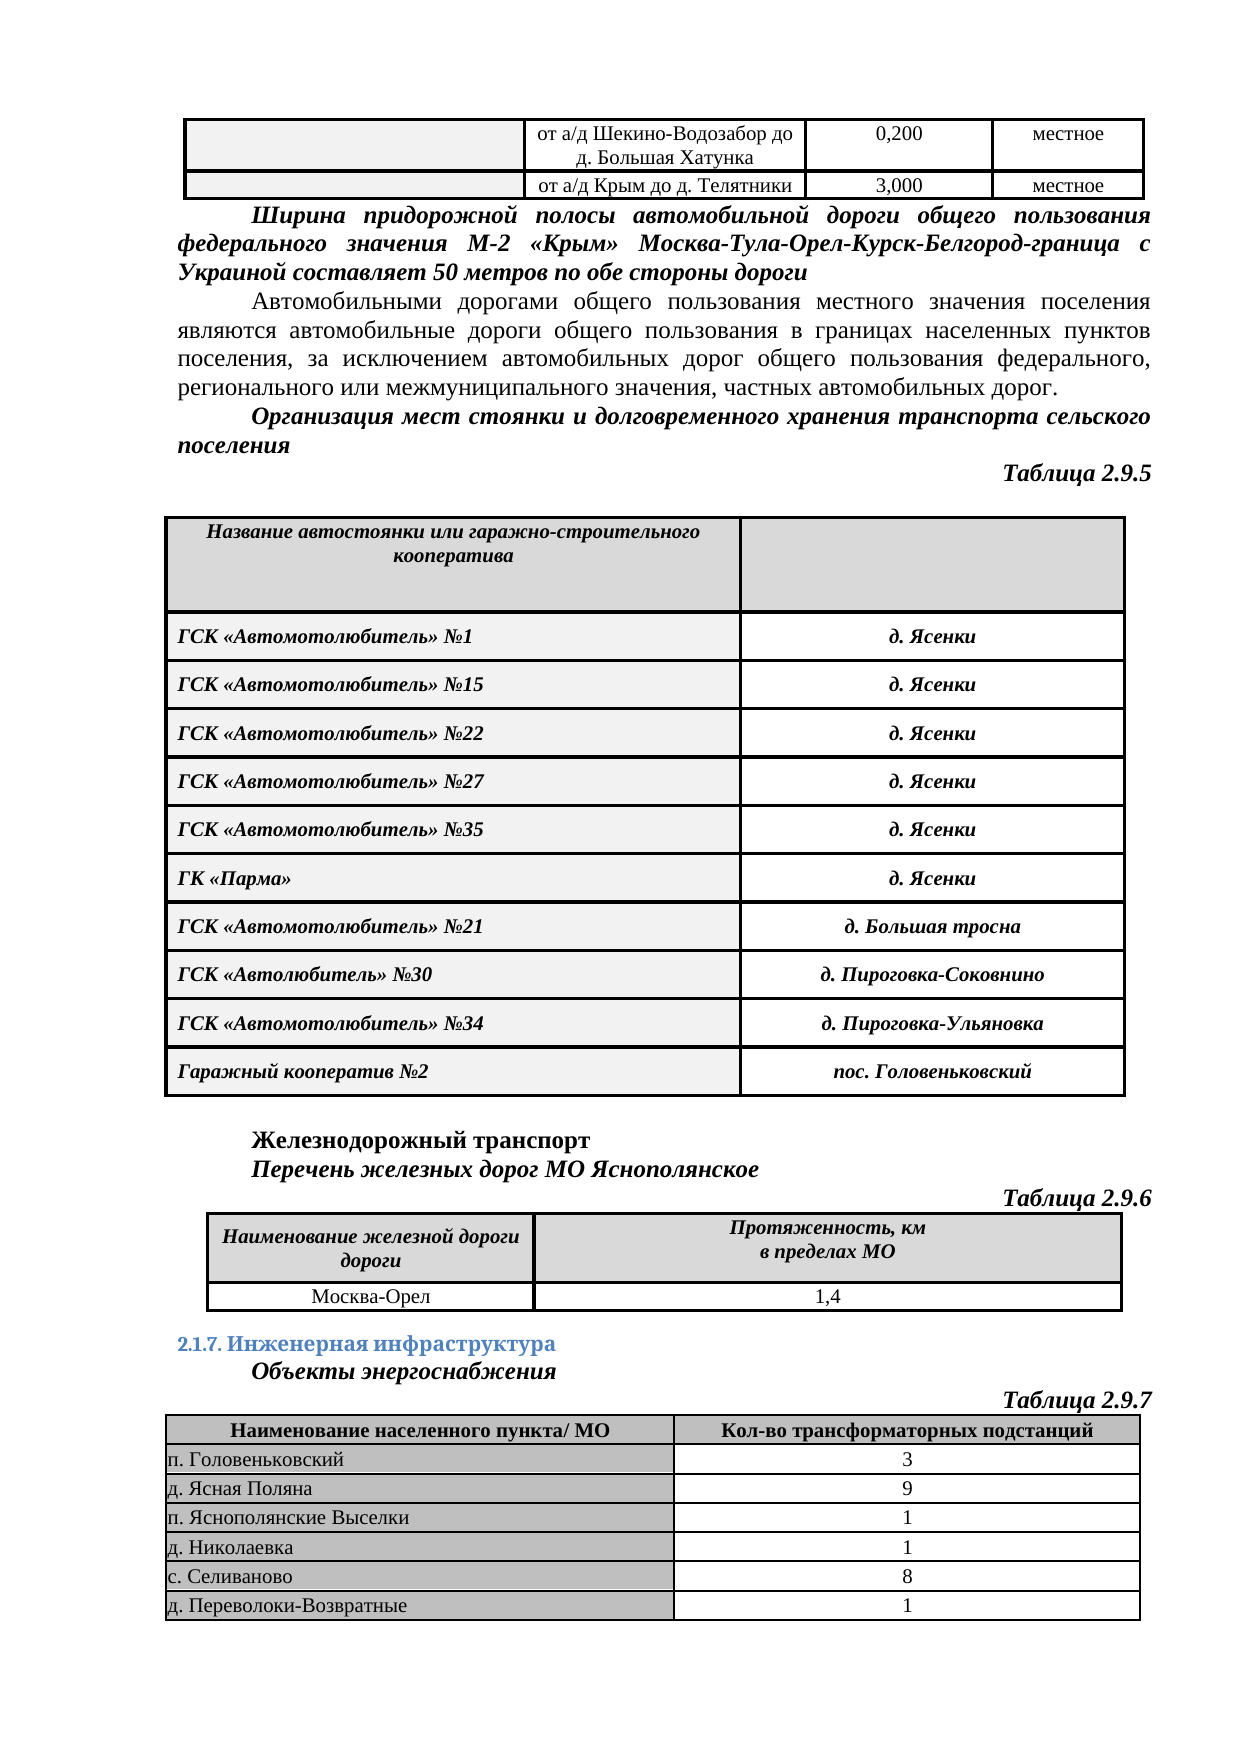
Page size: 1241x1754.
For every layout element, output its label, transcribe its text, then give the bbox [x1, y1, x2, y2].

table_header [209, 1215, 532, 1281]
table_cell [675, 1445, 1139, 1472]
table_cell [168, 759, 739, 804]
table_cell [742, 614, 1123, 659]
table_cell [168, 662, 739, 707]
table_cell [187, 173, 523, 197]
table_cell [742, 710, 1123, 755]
text Автомобильными дорогами общего пользования местного значения поселения являются автомобильные дороги общего пользования в границах населенных пунктов поселения, за исключением автомобильных дорог общего пользования федерального, регионального или межмуниципального значения, частных автомобильных дорог. [177, 286, 1152, 401]
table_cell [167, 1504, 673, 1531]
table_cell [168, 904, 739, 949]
text Объекты энергоснабжения [177, 1356, 1152, 1385]
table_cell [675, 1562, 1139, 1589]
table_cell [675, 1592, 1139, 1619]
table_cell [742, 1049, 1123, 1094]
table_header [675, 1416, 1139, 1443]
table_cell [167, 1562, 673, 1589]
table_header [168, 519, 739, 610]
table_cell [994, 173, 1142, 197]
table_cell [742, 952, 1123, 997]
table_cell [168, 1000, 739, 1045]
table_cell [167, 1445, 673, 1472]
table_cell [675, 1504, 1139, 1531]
text Железнодорожный транспорт [177, 1126, 1152, 1154]
text Организация мест стоянки и долговременного хранения транспорта сельского поселения [177, 401, 1152, 458]
text Перечень железных дорог МО Яснополянское [177, 1154, 1152, 1183]
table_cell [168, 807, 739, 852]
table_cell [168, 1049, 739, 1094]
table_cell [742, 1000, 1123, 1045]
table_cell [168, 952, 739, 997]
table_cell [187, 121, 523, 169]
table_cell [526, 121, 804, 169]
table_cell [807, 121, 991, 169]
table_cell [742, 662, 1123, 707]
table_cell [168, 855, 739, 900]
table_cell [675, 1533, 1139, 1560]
text Таблица 2.9.5 [177, 458, 1152, 487]
text Таблица 2.9.6 [177, 1183, 1152, 1212]
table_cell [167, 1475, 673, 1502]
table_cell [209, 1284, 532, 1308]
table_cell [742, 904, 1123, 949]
text Таблица 2.9.7 [177, 1385, 1152, 1414]
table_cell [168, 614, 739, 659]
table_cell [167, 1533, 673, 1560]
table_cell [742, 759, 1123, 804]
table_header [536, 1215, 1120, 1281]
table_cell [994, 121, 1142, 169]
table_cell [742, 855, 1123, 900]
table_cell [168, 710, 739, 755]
text Ширина придорожной полосы автомобильной дороги общего пользования федерального значения М-2 «Крым» Москва-Тула-Орел-Курск-Белгород-граница с Украиной составляет 50 метров по обе стороны дороги [177, 200, 1152, 286]
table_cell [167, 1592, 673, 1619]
subtitle 2.1.7. Инженерная инфраструктура [177, 1332, 1152, 1356]
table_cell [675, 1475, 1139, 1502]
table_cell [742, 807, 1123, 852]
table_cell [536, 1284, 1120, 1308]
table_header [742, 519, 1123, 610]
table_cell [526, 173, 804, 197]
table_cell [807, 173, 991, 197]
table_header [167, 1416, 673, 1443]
